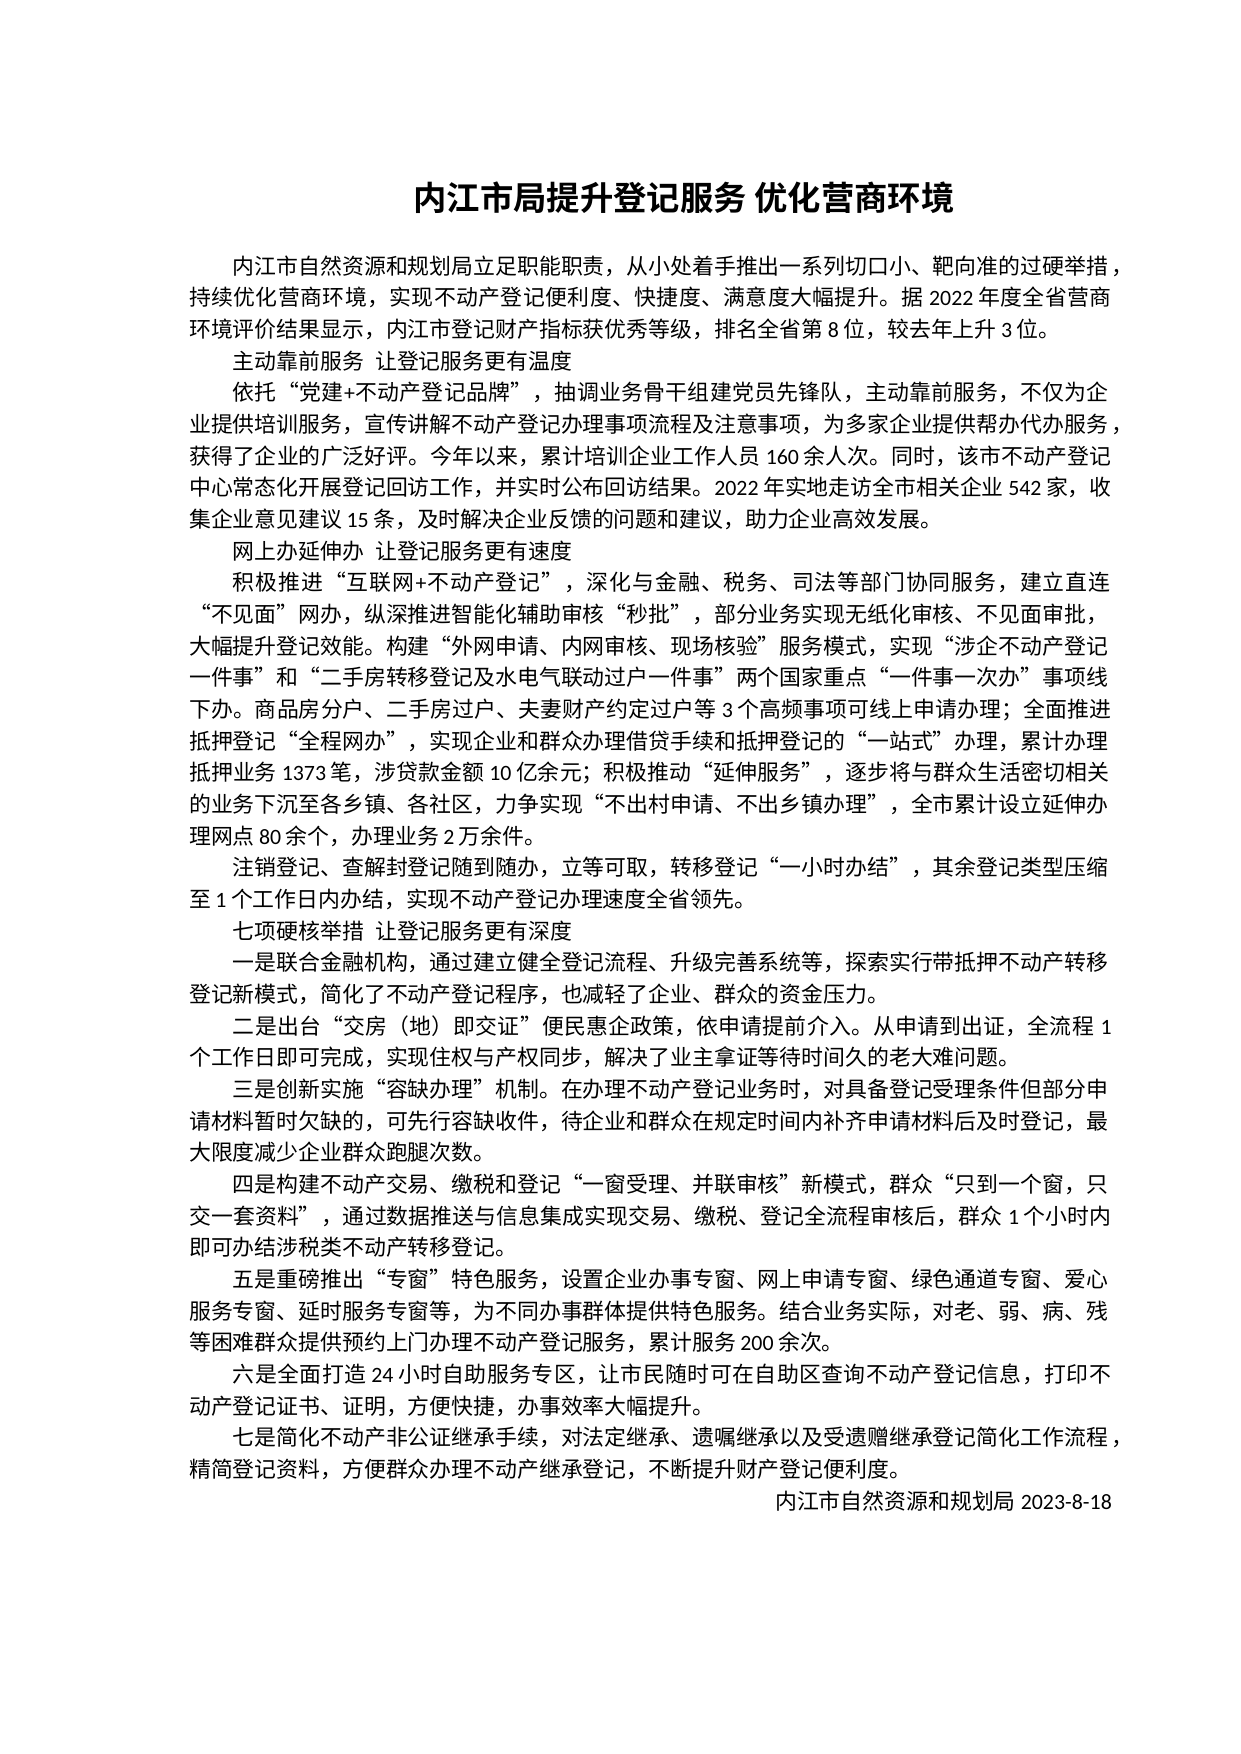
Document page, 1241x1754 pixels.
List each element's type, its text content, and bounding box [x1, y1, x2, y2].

text 二是出台“交房（地）即交证”便民惠企政策，依申请提前介入。从申请到出证，全流程1个工作日即可完成，实现住权与产权同步，解决了业主拿证等待时间久的老大难问题。 [189, 1009, 1111, 1072]
text 网上办延伸办 让登记服务更有速度 [189, 534, 1111, 565]
text 积极推进“互联网+不动产登记”，深化与金融、税务、司法等部门协同服务，建立直连“不见面”网办，纵深推进智能化辅助审核“秒批”，部分业务实现无纸化审核、不见面审批，大幅提升登记效能。构建“外网申请、内网审核、现场核验”服务模式，实现“涉企不动产登记一件事”和“二手房转移登记及水电气联动过户一件事”两个国家重点“一件事一次办”事项线下办。商品房分户、二手房过户、夫妻财产约定过户等3个高频事项可线上申请办理；全面推进抵押登记“全程网办”，实现企业和群众办理借贷手续和抵押登记的“一站式”办理，累计办理抵押业务1373笔，涉贷款金额10亿余元；积极推动“延伸服务”，逐步将与群众生活密切相关的业务下沉至各乡镇、各社区，力争实现“不出村申请、不出乡镇办理”，全市累计设立延伸办理网点80余个，办理业务2万余件。 [189, 565, 1111, 850]
text 七项硬核举措 让登记服务更有深度 [189, 914, 1111, 945]
text 七是简化不动产非公证继承手续，对法定继承、遗嘱继承以及受遗赠继承登记简化工作流程，精简登记资料，方便群众办理不动产继承登记，不断提升财产登记便利度。 [189, 1420, 1111, 1484]
subtitle 内江市局提升登记服务 优化营商环境 [189, 171, 1111, 219]
text 三是创新实施“容缺办理”机制。在办理不动产登记业务时，对具备登记受理条件但部分申请材料暂时欠缺的，可先行容缺收件，待企业和群众在规定时间内补齐申请材料后及时登记，最大限度减少企业群众跑腿次数。 [189, 1072, 1111, 1167]
text 内江市自然资源和规划局立足职能职责，从小处着手推出一系列切口小、靶向准的过硬举措，持续优化营商环境，实现不动产登记便利度、快捷度、满意度大幅提升。据2022年度全省营商环境评价结果显示，内江市登记财产指标获优秀等级，排名全省第8位，较去年上升3位。 [189, 249, 1111, 344]
text 依托“党建+不动产登记品牌”，抽调业务骨干组建党员先锋队，主动靠前服务，不仅为企业提供培训服务，宣传讲解不动产登记办理事项流程及注意事项，为多家企业提供帮办代办服务，获得了企业的广泛好评。今年以来，累计培训企业工作人员160余人次。同时，该市不动产登记中心常态化开展登记回访工作，并实时公布回访结果。2022年实地走访全市相关企业542家，收集企业意见建议15条，及时解决企业反馈的问题和建议，助力企业高效发展。 [189, 375, 1111, 534]
text 四是构建不动产交易、缴税和登记“一窗受理、并联审核”新模式，群众“只到一个窗，只交一套资料”，通过数据推送与信息集成实现交易、缴税、登记全流程审核后，群众1个小时内即可办结涉税类不动产转移登记。 [189, 1167, 1111, 1262]
text 注销登记、查解封登记随到随办，立等可取，转移登记“一小时办结”，其余登记类型压缩至1个工作日内办结，实现不动产登记办理速度全省领先。 [189, 850, 1111, 914]
text 内江市自然资源和规划局 2023-8-18 [189, 1484, 1111, 1515]
text 六是全面打造24小时自助服务专区，让市民随时可在自助区查询不动产登记信息，打印不动产登记证书、证明，方便快捷，办事效率大幅提升。 [189, 1357, 1111, 1420]
text 五是重磅推出“专窗”特色服务，设置企业办事专窗、网上申请专窗、绿色通道专窗、爱心服务专窗、延时服务专窗等，为不同办事群体提供特色服务。结合业务实际，对老、弱、病、残等困难群众提供预约上门办理不动产登记服务，累计服务200余次。 [189, 1262, 1111, 1357]
text 主动靠前服务 让登记服务更有温度 [189, 344, 1111, 375]
text 一是联合金融机构，通过建立健全登记流程、升级完善系统等，探索实行带抵押不动产转移登记新模式，简化了不动产登记程序，也减轻了企业、群众的资金压力。 [189, 945, 1111, 1009]
